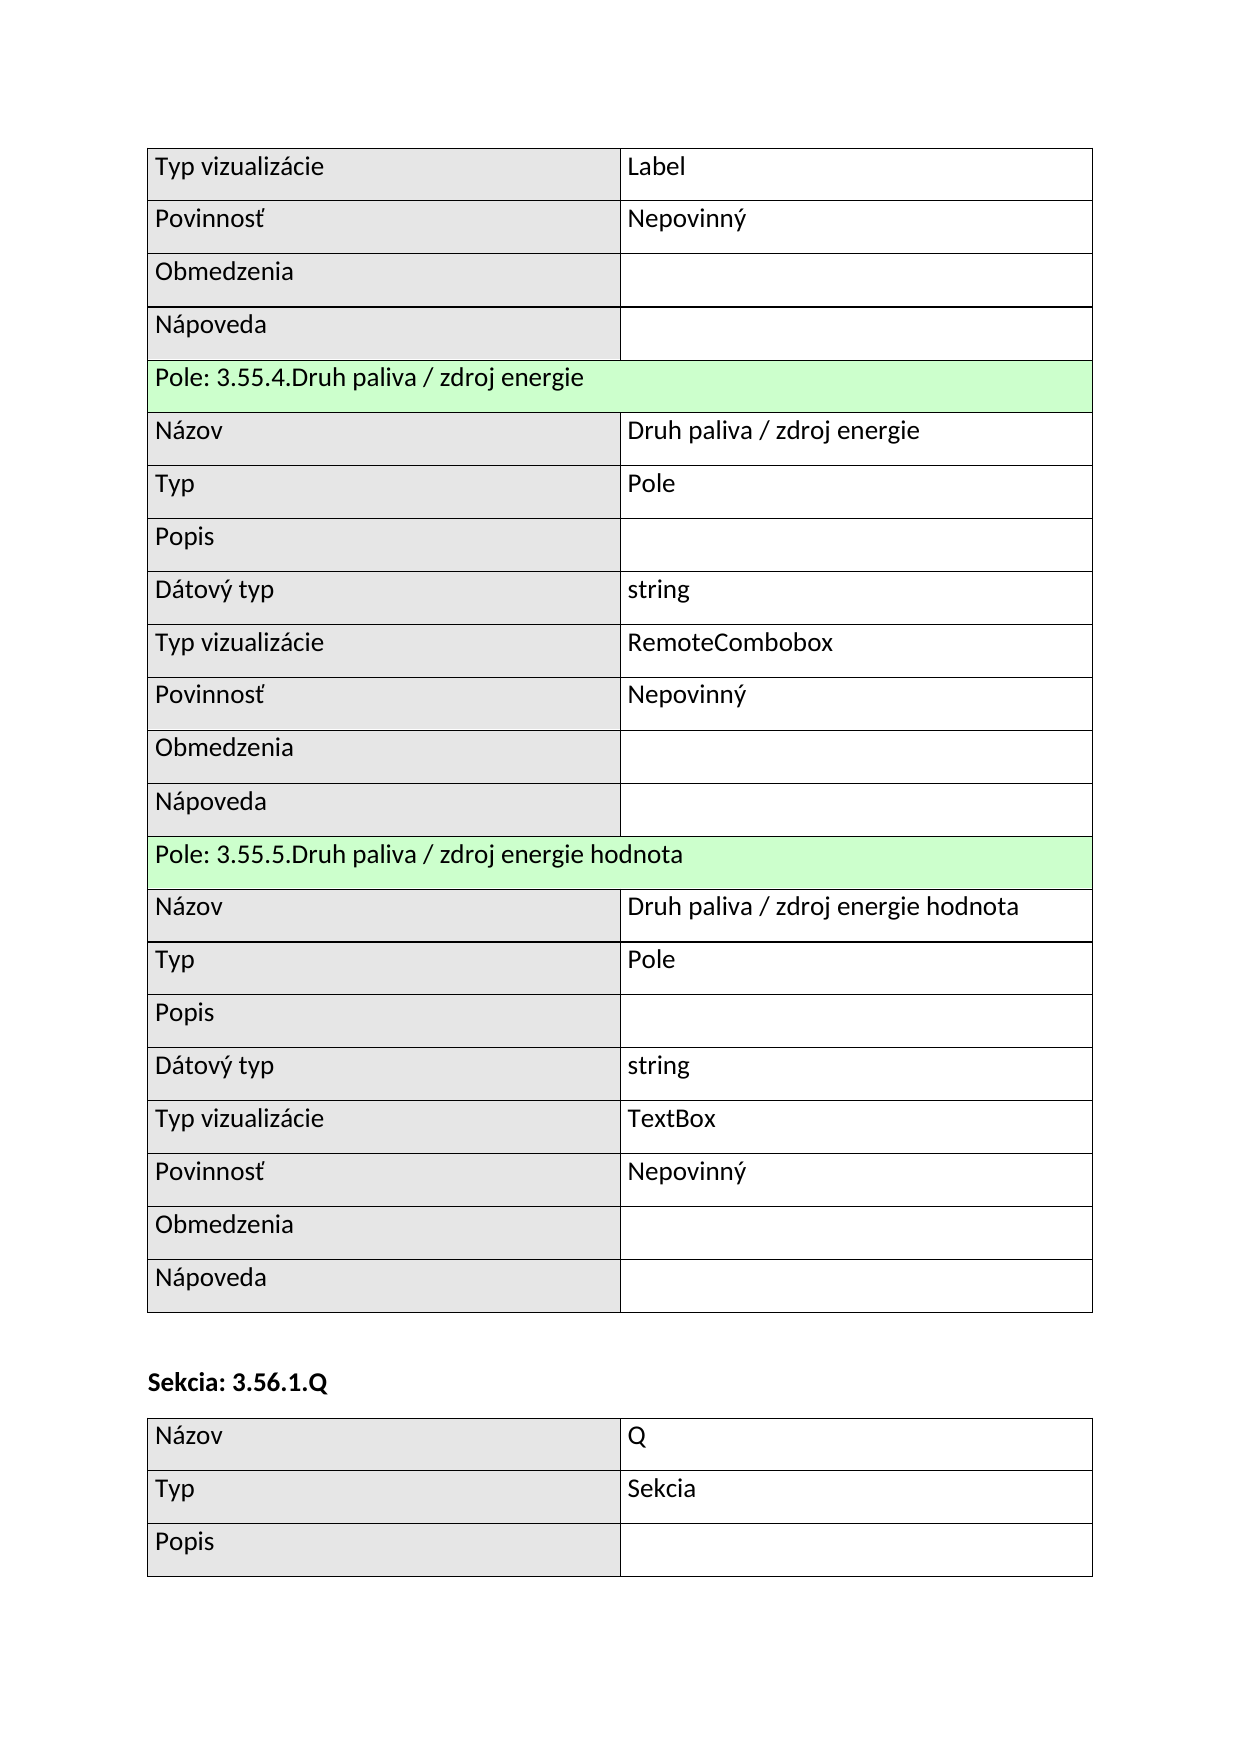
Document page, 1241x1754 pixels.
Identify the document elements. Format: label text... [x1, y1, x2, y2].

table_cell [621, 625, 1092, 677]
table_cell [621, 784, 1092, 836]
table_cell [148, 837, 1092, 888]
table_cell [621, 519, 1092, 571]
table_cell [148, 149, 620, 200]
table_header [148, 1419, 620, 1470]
text Sekcia: 3.56.1.Q [148, 1365, 1093, 1398]
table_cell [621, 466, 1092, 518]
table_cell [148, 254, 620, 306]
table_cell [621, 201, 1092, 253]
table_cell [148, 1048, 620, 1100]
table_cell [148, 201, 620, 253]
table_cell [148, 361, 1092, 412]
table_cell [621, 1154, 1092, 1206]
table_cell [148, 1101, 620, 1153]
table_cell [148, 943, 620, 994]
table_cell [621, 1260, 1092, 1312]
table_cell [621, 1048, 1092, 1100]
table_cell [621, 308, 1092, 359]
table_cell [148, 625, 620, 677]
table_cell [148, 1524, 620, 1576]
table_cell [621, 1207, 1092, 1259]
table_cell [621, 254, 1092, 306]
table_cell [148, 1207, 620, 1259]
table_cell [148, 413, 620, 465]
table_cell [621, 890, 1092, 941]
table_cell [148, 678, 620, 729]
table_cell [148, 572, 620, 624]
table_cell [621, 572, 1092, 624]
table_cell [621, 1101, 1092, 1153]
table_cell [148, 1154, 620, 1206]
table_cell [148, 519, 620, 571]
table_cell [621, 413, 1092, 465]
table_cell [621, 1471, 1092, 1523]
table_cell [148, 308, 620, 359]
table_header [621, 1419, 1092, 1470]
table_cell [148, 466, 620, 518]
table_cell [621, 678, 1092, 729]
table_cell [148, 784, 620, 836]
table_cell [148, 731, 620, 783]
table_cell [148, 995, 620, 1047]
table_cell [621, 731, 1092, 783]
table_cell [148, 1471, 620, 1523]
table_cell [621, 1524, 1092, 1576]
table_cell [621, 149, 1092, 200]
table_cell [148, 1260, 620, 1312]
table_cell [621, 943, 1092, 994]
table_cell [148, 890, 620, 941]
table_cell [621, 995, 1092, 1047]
